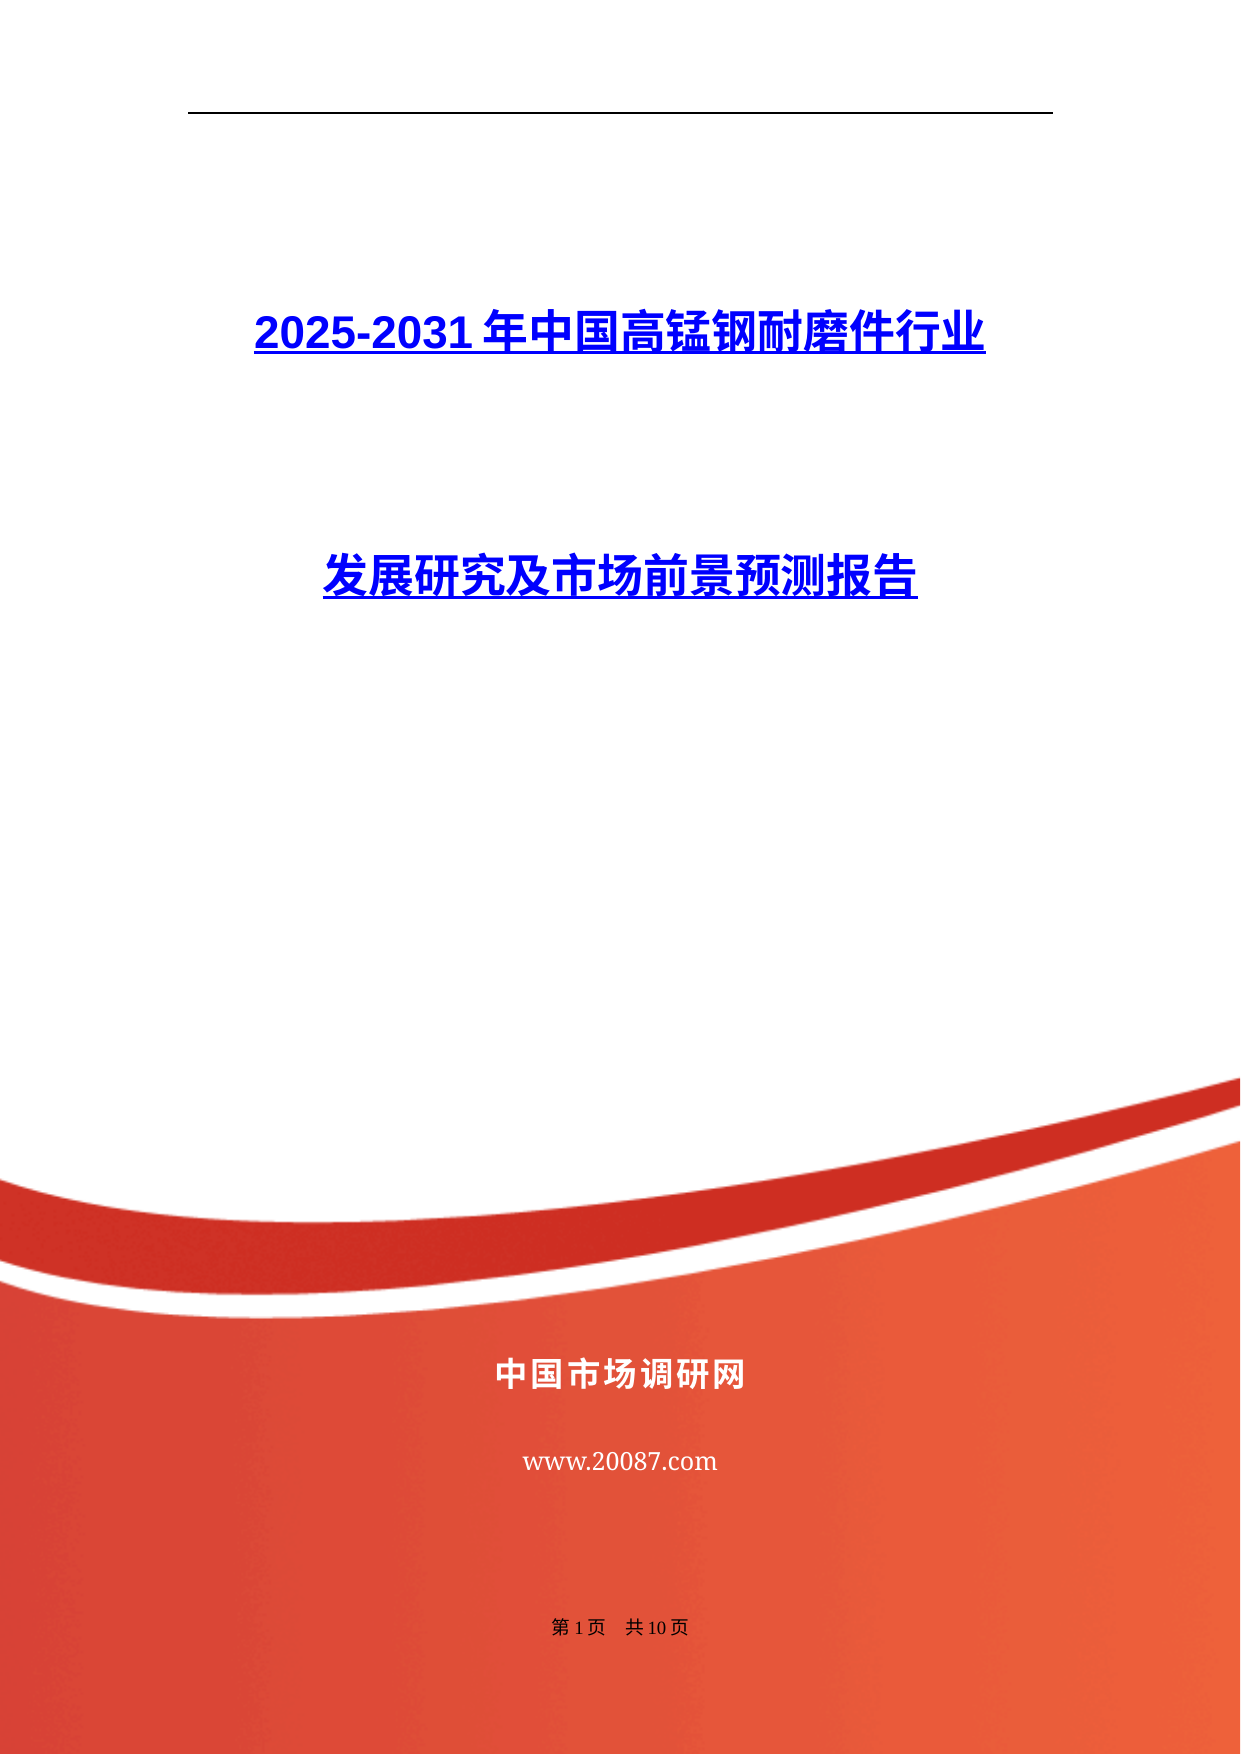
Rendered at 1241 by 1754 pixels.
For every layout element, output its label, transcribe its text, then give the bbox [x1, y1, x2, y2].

subtitle 中国市场调研网 [187, 1339, 1053, 1404]
text www.20087.com [187, 1428, 1053, 1493]
picture [0, 1006, 1241, 1754]
table_header 2025-2031年中国高锰钢耐磨件行业发展研究及市场前景预测报告 [188, 207, 1053, 773]
